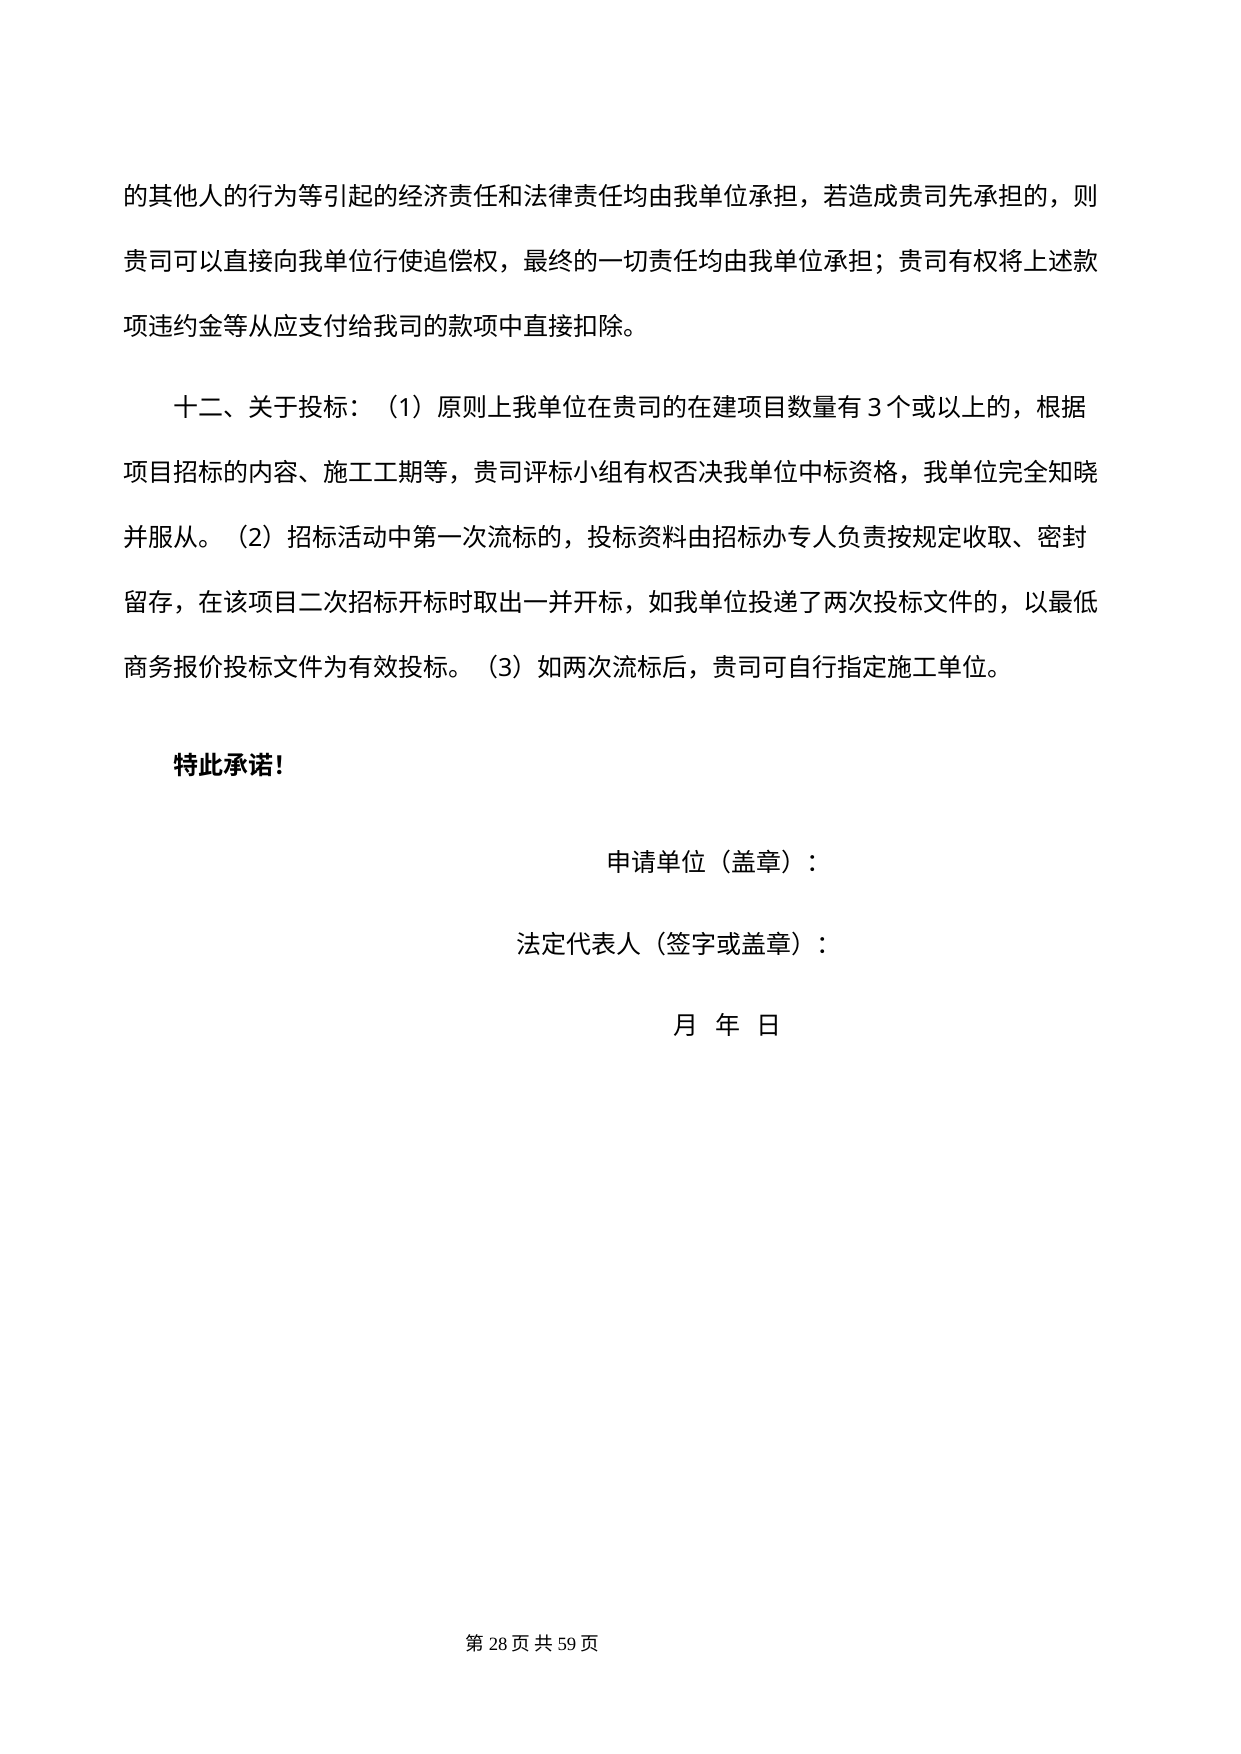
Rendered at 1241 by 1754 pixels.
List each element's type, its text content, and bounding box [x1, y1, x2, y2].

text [123, 162, 1108, 357]
text 十二、关于投标：（1）原则上我单位在贵司的在建项目数量有3个或以上的，根据项目招标的内容、施工工期等，贵司评标小组有权否决我单位中标资格，我单位完全知晓并服从。（2）招标活动中第一次流标的，投标资料由招标办专人负责按规定收取、密封留存，在该项目二次招标开标时取出一并开标，如我单位投递了两次投标文件的，以最低商务报价投标文件为有效投标。（3）如两次流标后，贵司可自行指定施工单位。 [123, 373, 1108, 698]
text 法定代表人（签字或盖章）： [517, 910, 1108, 975]
text 申请单位（盖章）： [123, 828, 1108, 893]
text 月 年 日 [123, 991, 1108, 1056]
text 特此承诺！ [123, 731, 1108, 796]
